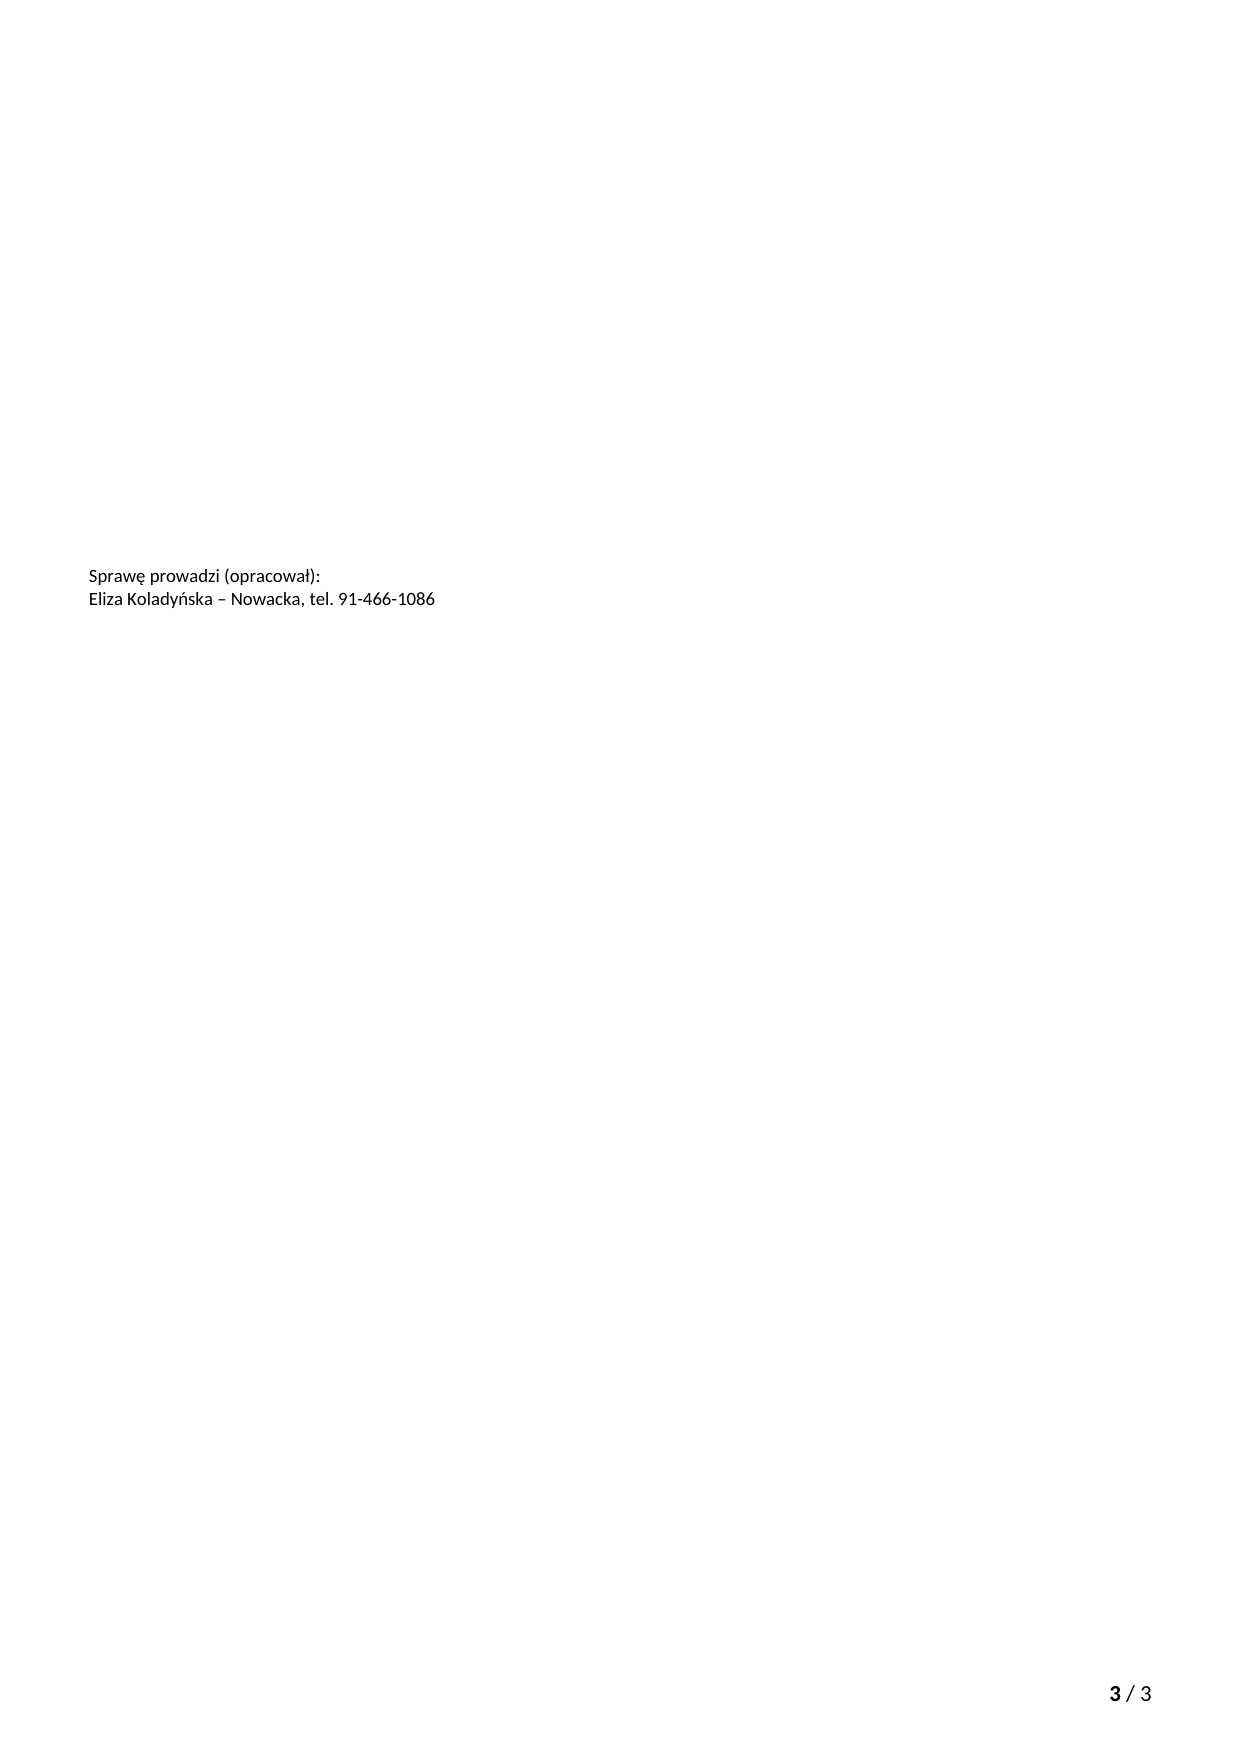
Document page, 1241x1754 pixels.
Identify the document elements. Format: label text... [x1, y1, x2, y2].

text Sprawę prowadzi (opracował): [89, 564, 1152, 587]
text Eliza Koladyńska – Nowacka, tel. 91-466-1086 [89, 587, 1152, 609]
